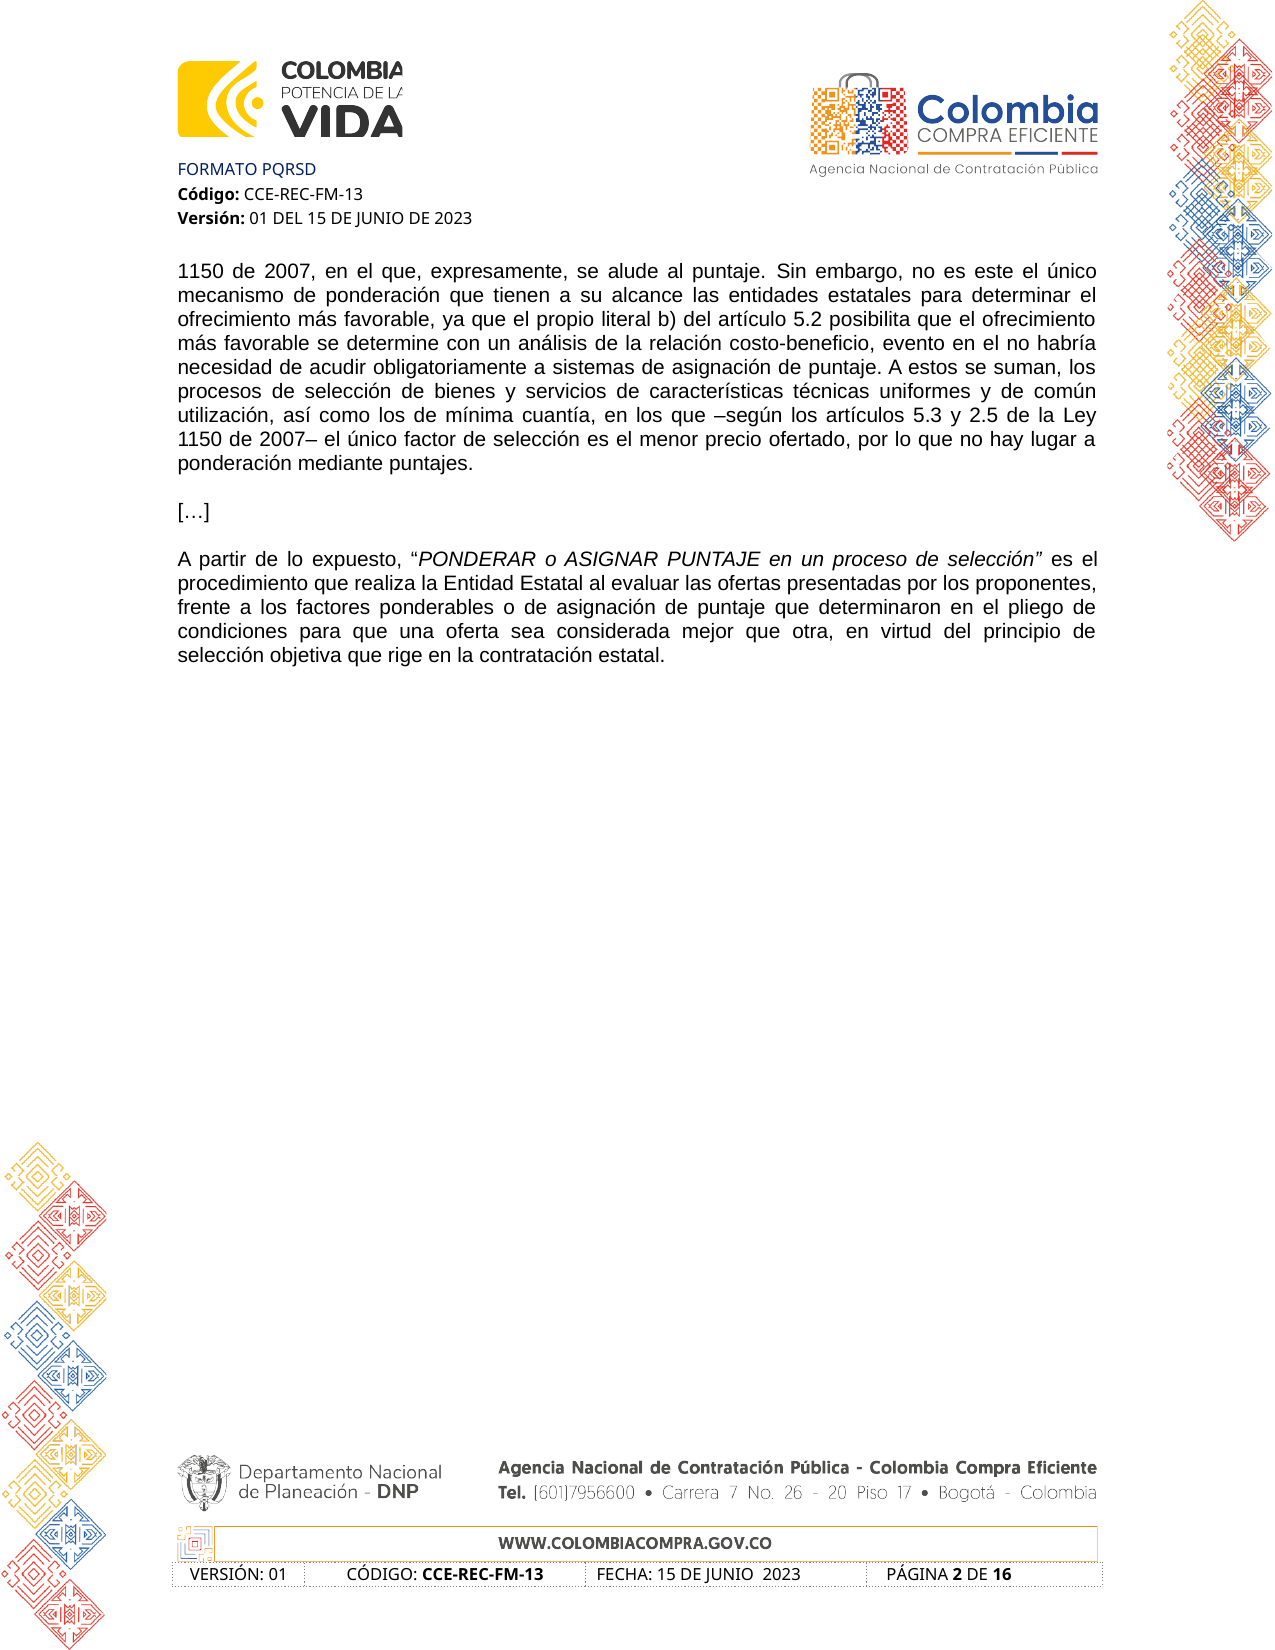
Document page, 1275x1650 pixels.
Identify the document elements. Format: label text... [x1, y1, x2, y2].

picture [1165, 0, 1272, 539]
picture [809, 73, 1098, 177]
text […] [177, 499, 1098, 523]
text A partir de lo expuesto, “PONDERAR o ASIGNAR PUNTAJE en un proceso de selección” es el procedimiento que realiza la Entidad Estatal al evaluar las ofertas presentadas por los proponentes, frente a los factores ponderables o de asignación de puntaje que determinaron en el pliego de condiciones para que una oferta sea considerada mejor que otra, en virtud del principio de selección objetiva que rige en la contratación estatal. [177, 547, 1098, 667]
picture [177, 1455, 1098, 1562]
picture [0, 1141, 106, 1648]
picture [177, 61, 402, 137]
